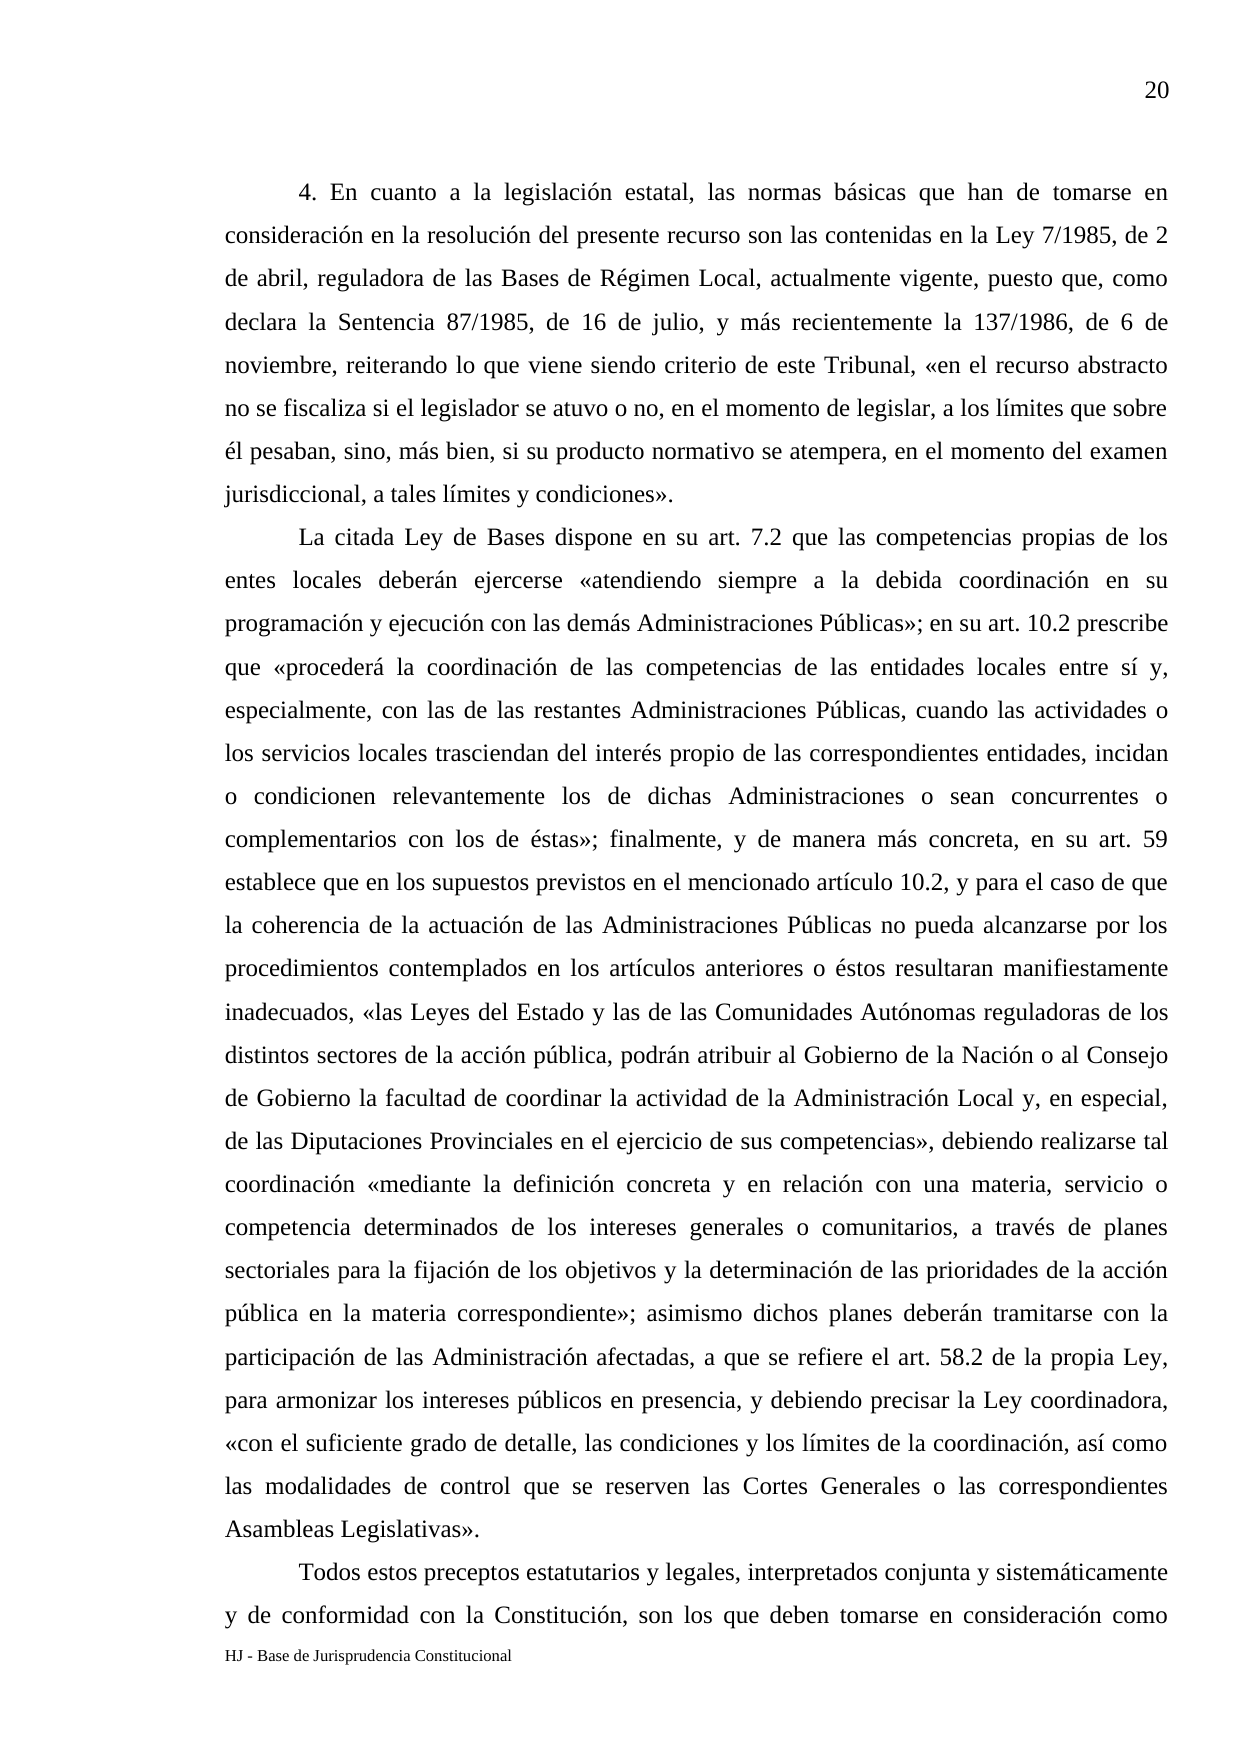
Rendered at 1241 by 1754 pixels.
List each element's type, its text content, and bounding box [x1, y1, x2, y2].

text 4. En cuanto a la legislación estatal, las normas básicas que han de tomarse en consideración en la resolución del presente recurso son las contenidas en la Ley 7/1985, de 2 de abril, reguladora de las Bases de Régimen Local, actualmente vigente, puesto que, como declara la Sentencia 87/1985, de 16 de julio, y más recientemente la 137/1986, de 6 de noviembre, reiterando lo que viene siendo criterio de este Tribunal, «en el recurso abstracto no se fiscaliza si el legislador se atuvo o no, en el momento de legislar, a los límites que sobre él pesaban, sino, más bien, si su producto normativo se atempera, en el momento del examen jurisdiccional, a tales límites y condiciones». [224, 177, 1169, 508]
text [224, 1557, 1169, 1629]
text La citada Ley de Bases dispone en su art. 7.2 que las competencias propias de los entes locales deberán ejercerse «atendiendo siempre a la debida coordinación en su programación y ejecución con las demás Administraciones Públicas»; en su art. 10.2 prescribe que «procederá la coordinación de las competencias de las entidades locales entre sí y, especialmente, con las de las restantes Administraciones Públicas, cuando las actividades o los servicios locales trasciendan del interés propio de las correspondientes entidades, incidan o condicionen relevantemente los de dichas Administraciones o sean concurrentes o complementarios con los de éstas»; finalmente, y de manera más concreta, en su art. 59 establece que en los supuestos previstos en el mencionado artículo 10.2, y para el caso de que la coherencia de la actuación de las Administraciones Públicas no pueda alcanzarse por los procedimientos contemplados en los artículos anteriores o éstos resultaran manifiestamente inadecuados, «las Leyes del Estado y las de las Comunidades Autónomas reguladoras de los distintos sectores de la acción pública, podrán atribuir al Gobierno de la Nación o al Consejo de Gobierno la facultad de coordinar la actividad de la Administración Local y, en especial, de las Diputaciones Provinciales en el ejercicio de sus competencias», debiendo realizarse tal coordinación «mediante la definición concreta y en relación con una materia, servicio o competencia determinados de los intereses generales o comunitarios, a través de planes sectoriales para la fijación de los objetivos y la determinación de las prioridades de la acción pública en la materia correspondiente»; asimismo dichos planes deberán tramitarse con la participación de las Administración afectadas, a que se refiere el art. 58.2 de la propia Ley, para armonizar los intereses públicos en presencia, y debiendo precisar la Ley coordinadora, «con el suficiente grado de detalle, las condiciones y los límites de la coordinación, así como las modalidades de control que se reserven las Cortes Generales o las correspondientes Asambleas Legislativas». [224, 522, 1169, 1543]
